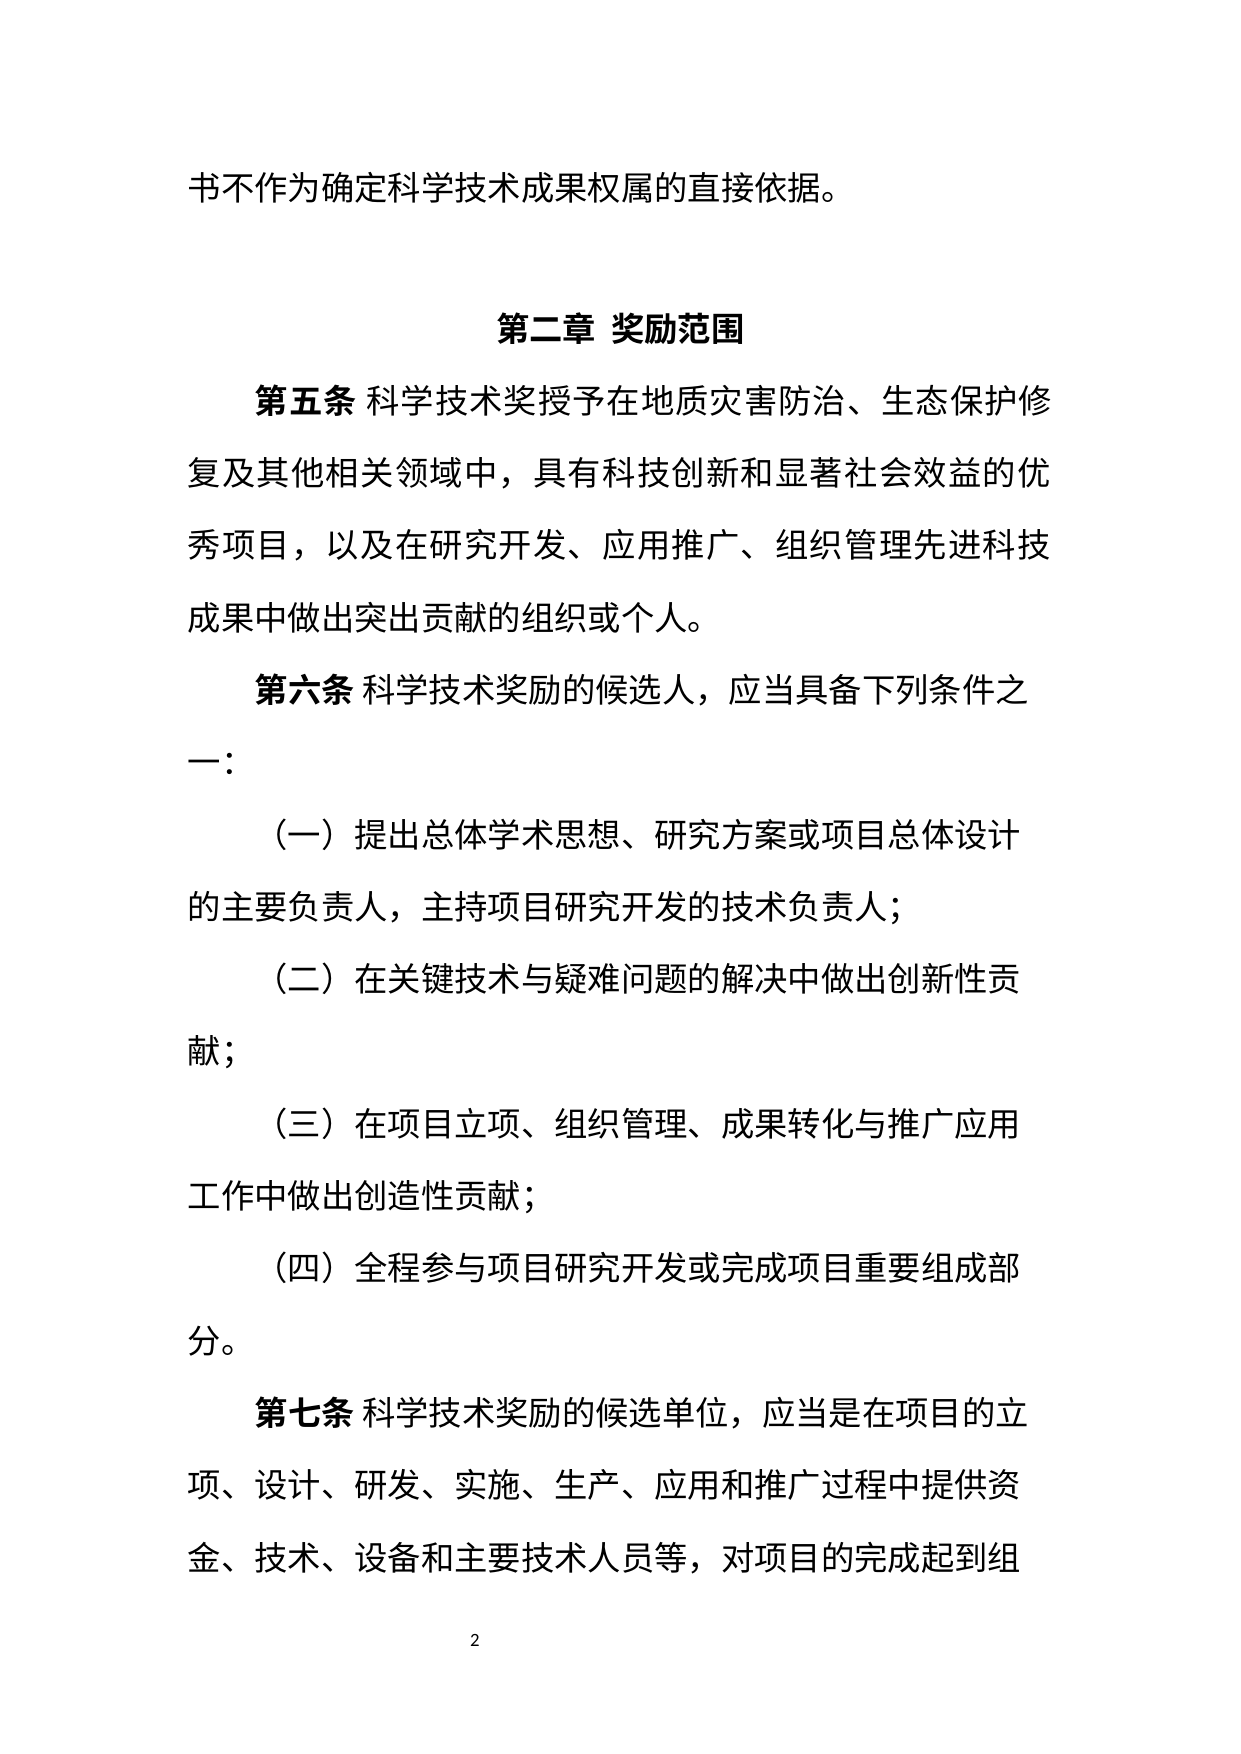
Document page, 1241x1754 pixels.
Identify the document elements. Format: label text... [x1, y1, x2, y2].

text （一）提出总体学术思想、研究方案或项目总体设计的主要负责人，主持项目研究开发的技术负责人； [187, 808, 1053, 929]
text （四）全程参与项目研究开发或完成项目重要组成部分。 [187, 1242, 1053, 1363]
text 第五条 科学技术奖授予在地质灾害防治、生态保护修复及其他相关领域中，具有科技创新和显著社会效益的优秀项目，以及在研究开发、应用推广、组织管理先进科技成果中做出突出贡献的组织或个人。 [187, 375, 1053, 640]
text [187, 162, 1053, 210]
text （二）在关键技术与疑难问题的解决中做出创新性贡献； [187, 953, 1053, 1073]
text 第六条 科学技术奖励的候选人，应当具备下列条件之一： [187, 664, 1053, 784]
text （三）在项目立项、组织管理、成果转化与推广应用工作中做出创造性贡献； [187, 1098, 1053, 1218]
text 第二章 奖励范围 [187, 302, 1053, 351]
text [187, 1387, 1053, 1579]
